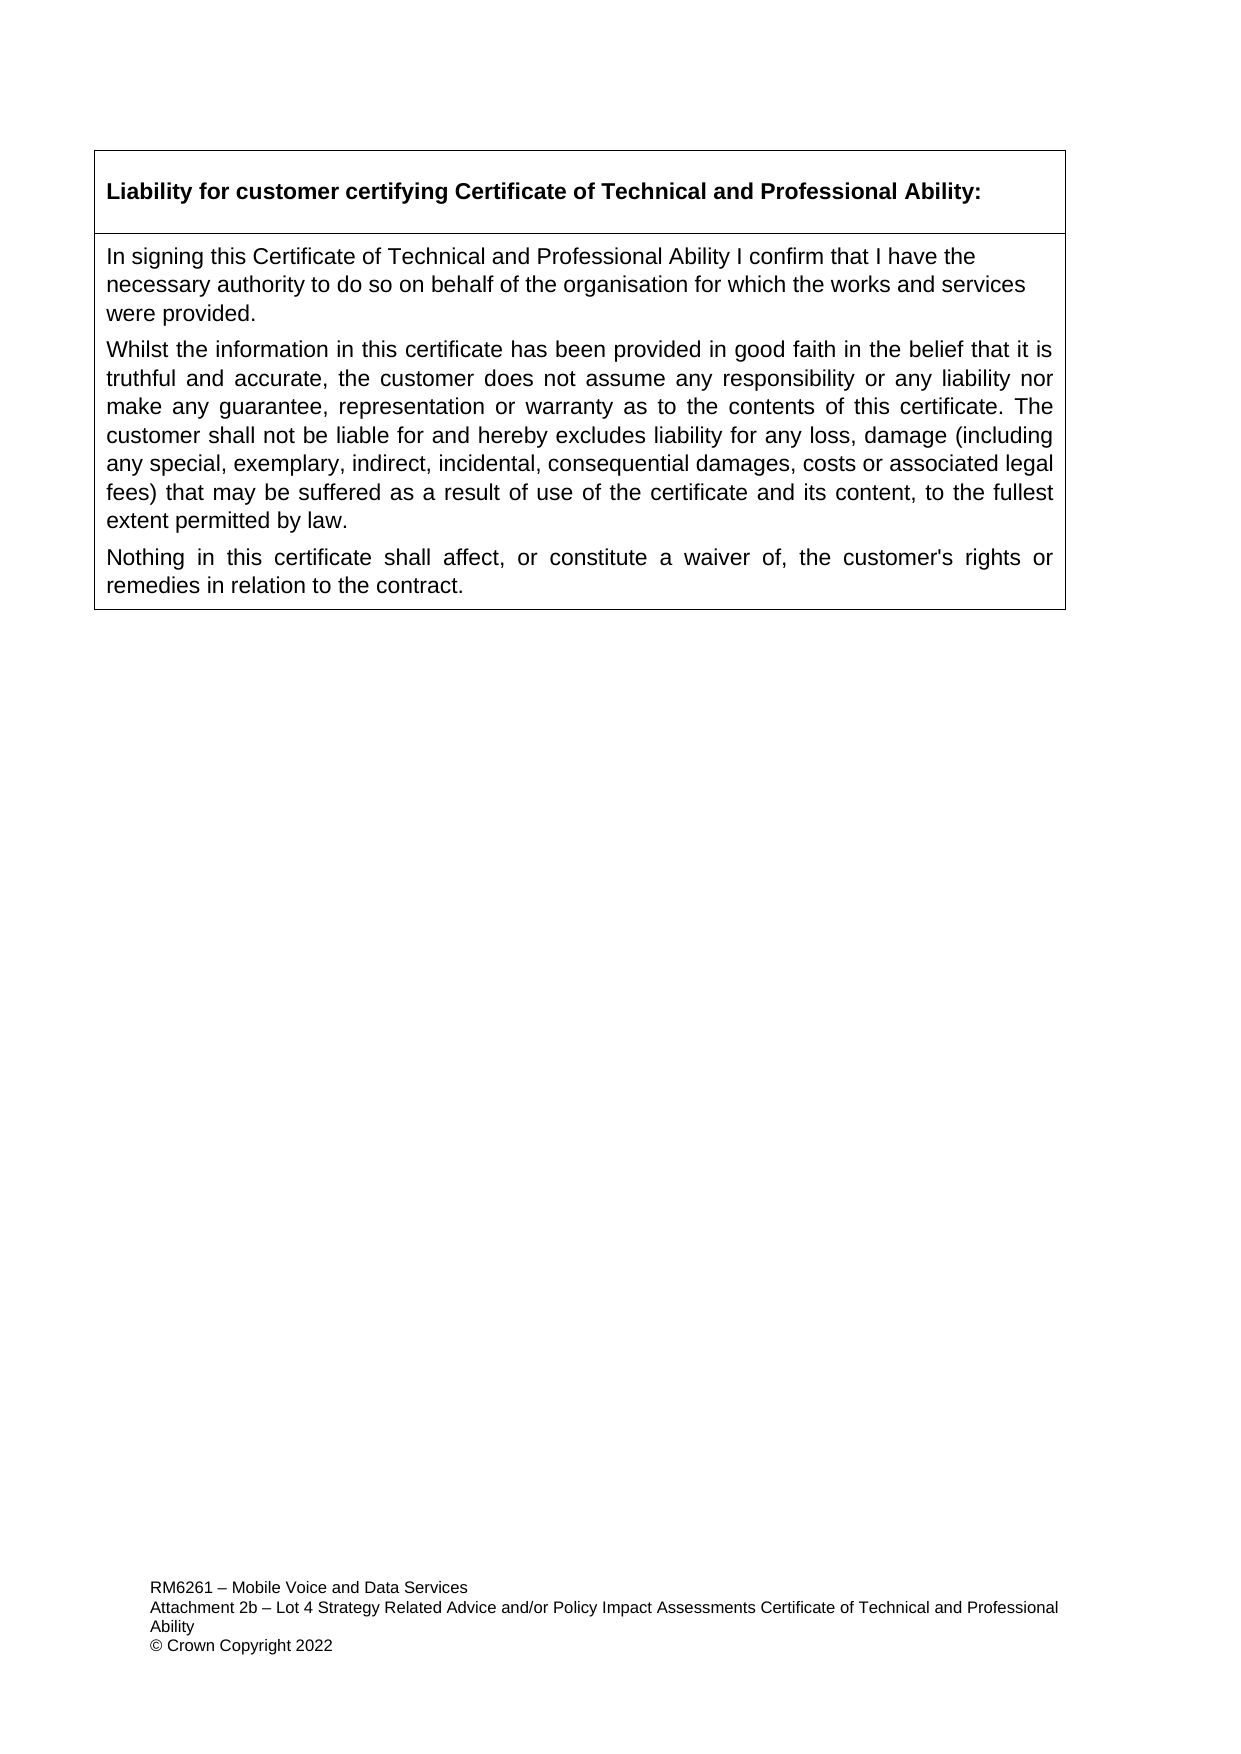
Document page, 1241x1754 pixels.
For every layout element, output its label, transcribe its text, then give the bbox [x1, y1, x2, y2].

table_cell Liability for customer certifying Certificate of Technical and Professional Ability: [95, 151, 1065, 233]
table_cell In signing this Certificate of Technical and Professional Ability I confirm that I have the necessary authority to do so on behalf of the organisation for which the works and services were provided. Whilst the information in this certificate has been provided in good faith in the belief that it is truthful and accurate, the customer does not assume any responsibility or any liability nor make any guarantee, representation or warranty as to the contents of this certificate. The customer shall not be liable for and hereby excludes liability for any loss, damage (including any special, exemplary, indirect, incidental, consequential damages, costs or associated legal fees) that may be suffered as a result of use of the certificate and its content, to the fullest extent permitted by law. Nothing in this certificate shall affect, or constitute a waiver of, the customer's rights or remedies in relation to the contract. [95, 234, 1065, 609]
